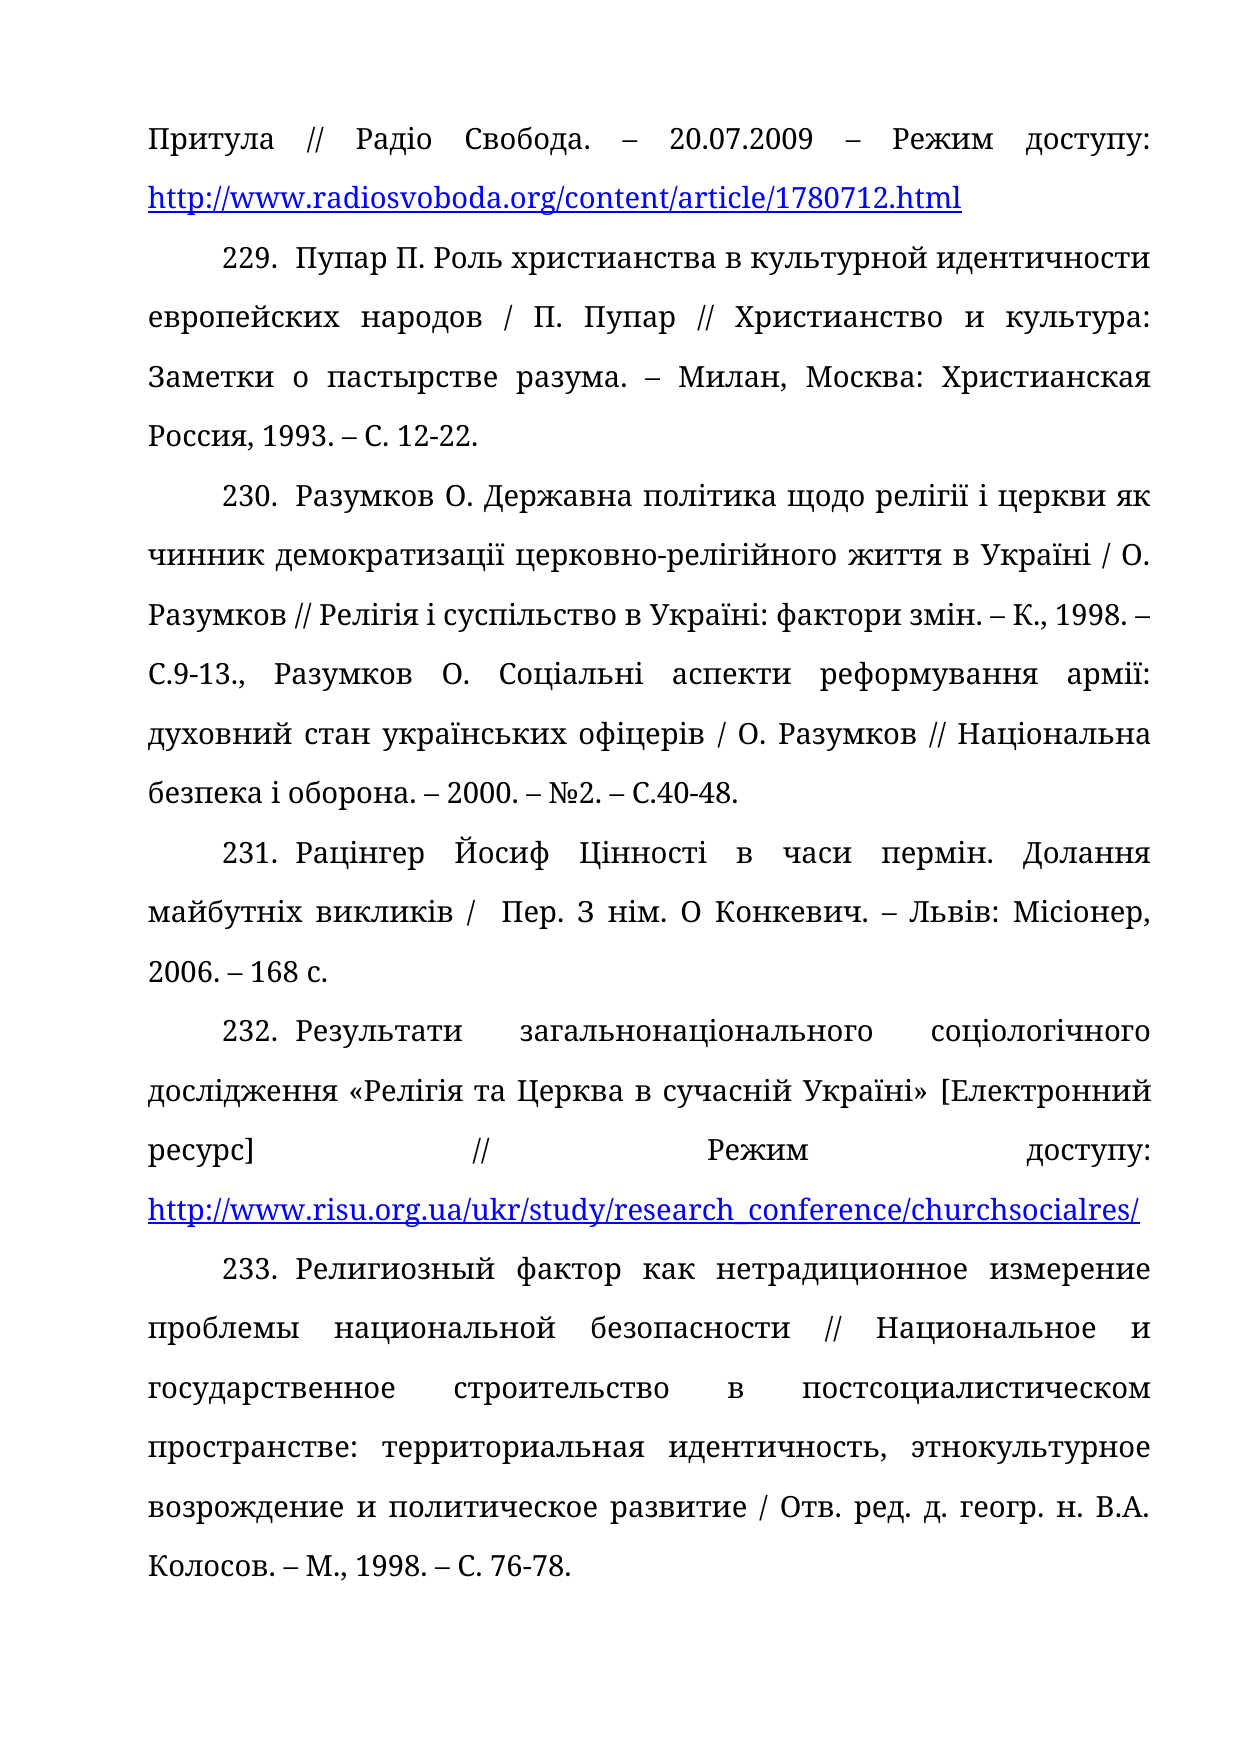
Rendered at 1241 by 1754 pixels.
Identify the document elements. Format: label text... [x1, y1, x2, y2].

list Разумков О. Державна політика щодо релігії і церкви як чинник демократизації церковно-релігійного життя в Україні / О. Разумков // Релігія і суспільство в Україні: фактори змін. – К., 1998. – С.9-13., Разумков О. Соціальні аспекти реформування армії: духовний стан українських офіцерів / О. Разумков // Національна безпека і оборона. – 2000. – №2. – С.40-48. [148, 475, 1152, 812]
list Результати загальнонаціонального соціологічного дослідження «Релігія та Церква в сучасній Україні» [Електронний ресурс] // Режим доступу: http://www.risu.org.ua/ukr/study/research_conference/churchsocialres/ [148, 1010, 1152, 1228]
list Религиозный фактор как нетрадиционное измерение проблемы национальной безопасности // Национальное и государственное строительство в постсоциалистическом пространстве: территориальная идентичность, этнокультурное возрождение и политическое развитие / Отв. ред. д. геогр. н. В.А. Колосов. – М., 1998. – С. 76-78. [148, 1248, 1152, 1585]
list Рацінгер Йосиф Цінності в часи пермін. Долання майбутніх викликів / Пер. З нім. О Конкевич. – Львів: Місіонер, 2006. – 168 с. [148, 832, 1152, 991]
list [148, 118, 1152, 217]
list Пупар П. Роль христианства в культурной идентичности европейских народов / П. Пупар // Христианство и культура: Заметки о пастырстве разума. – Милан, Москва: Христианская Россия, 1993. – С. 12-22. [148, 237, 1152, 455]
